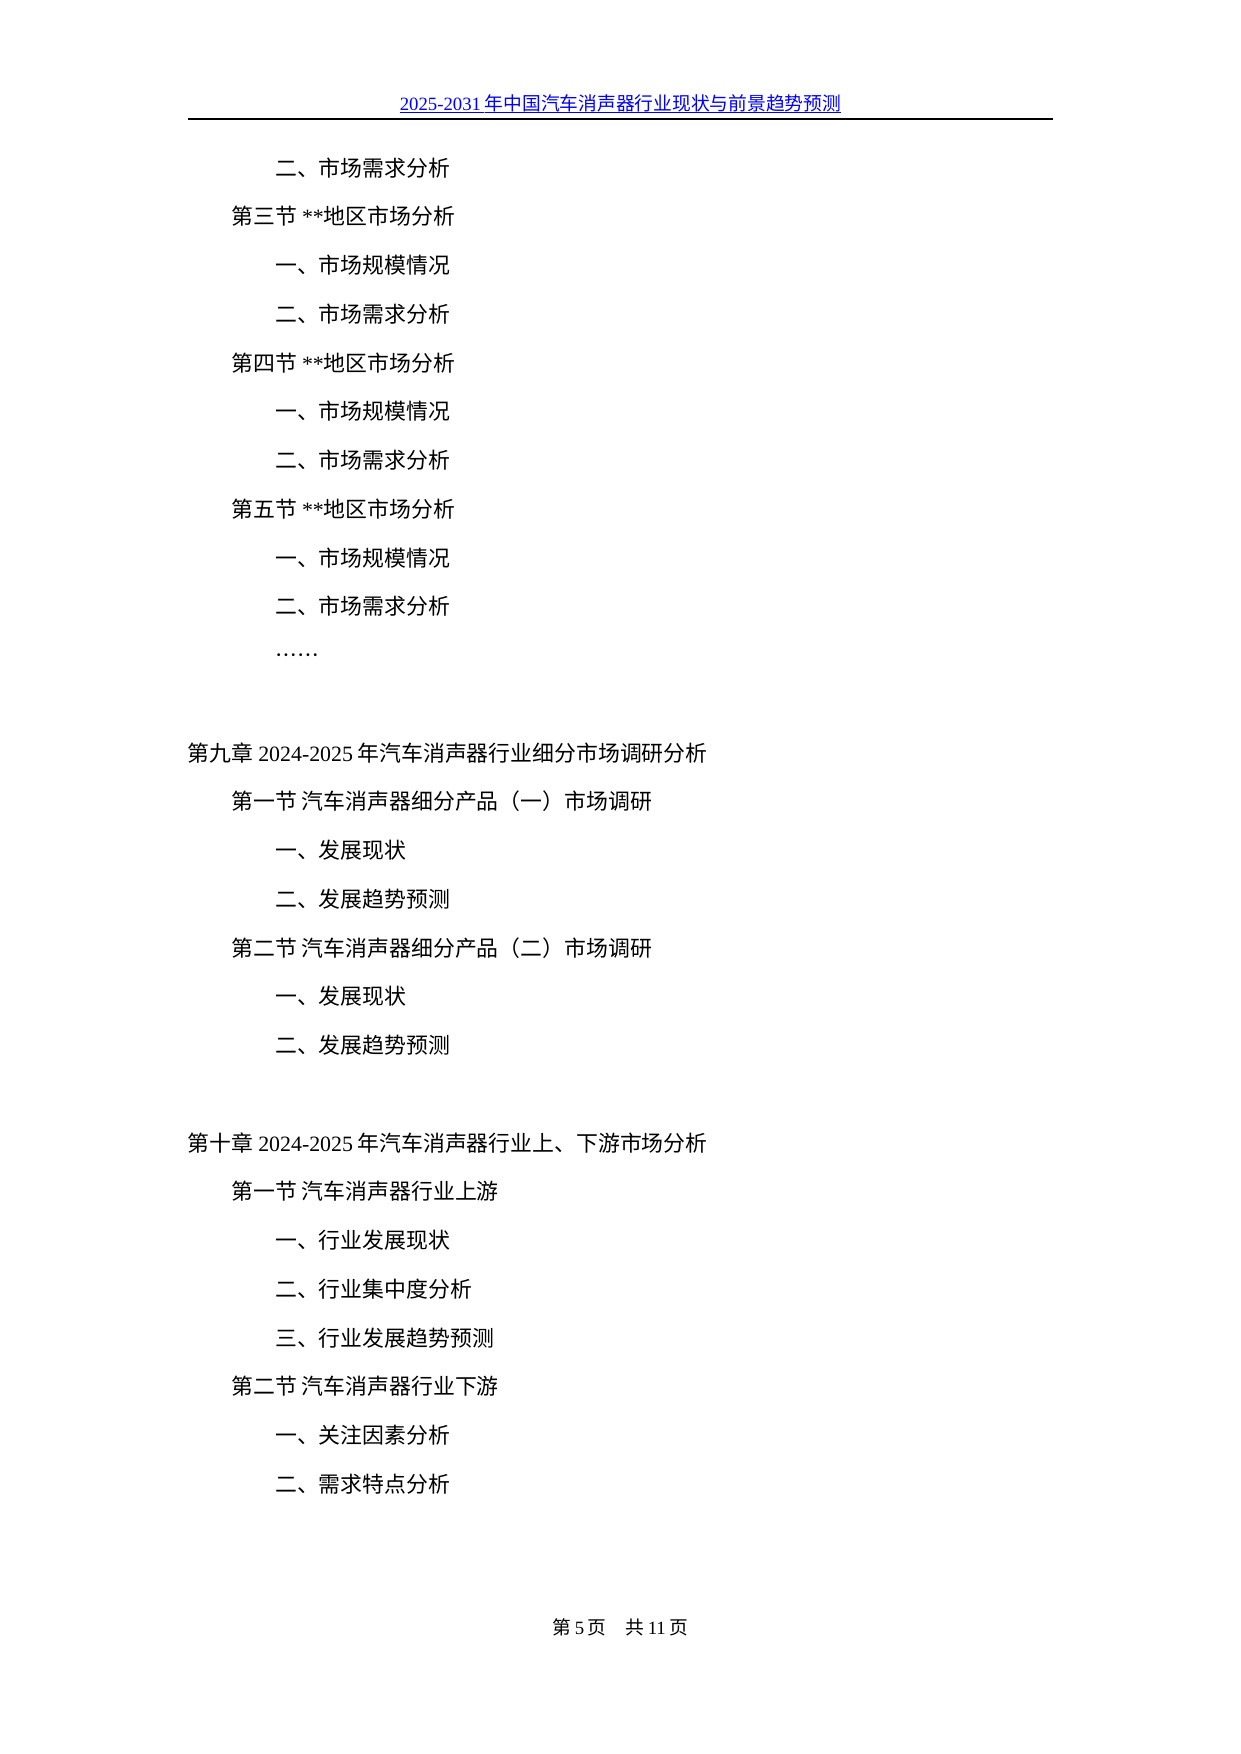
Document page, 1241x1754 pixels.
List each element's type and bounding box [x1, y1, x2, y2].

text [187, 150, 1053, 1499]
